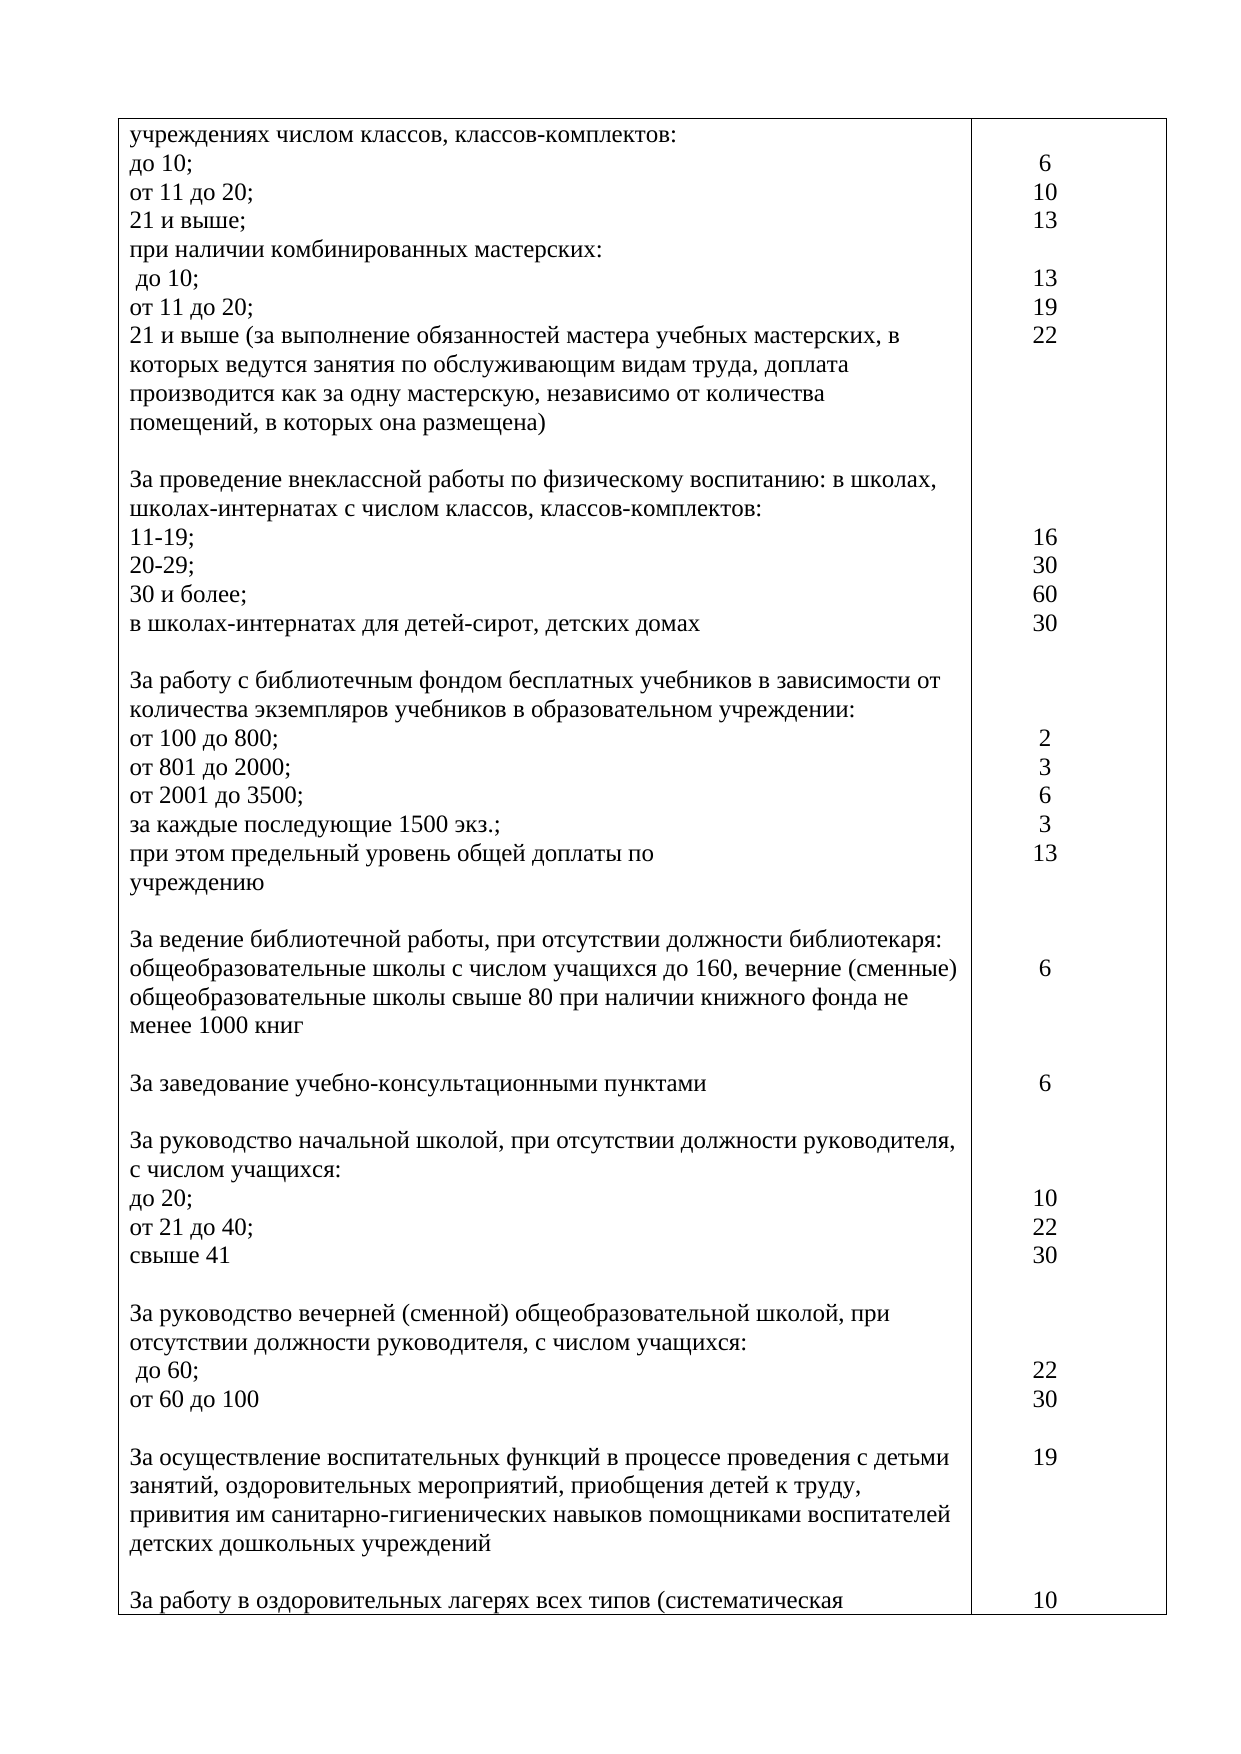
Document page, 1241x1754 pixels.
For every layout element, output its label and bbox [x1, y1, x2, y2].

table_cell [119, 119, 971, 1614]
table_cell [972, 119, 1166, 1614]
